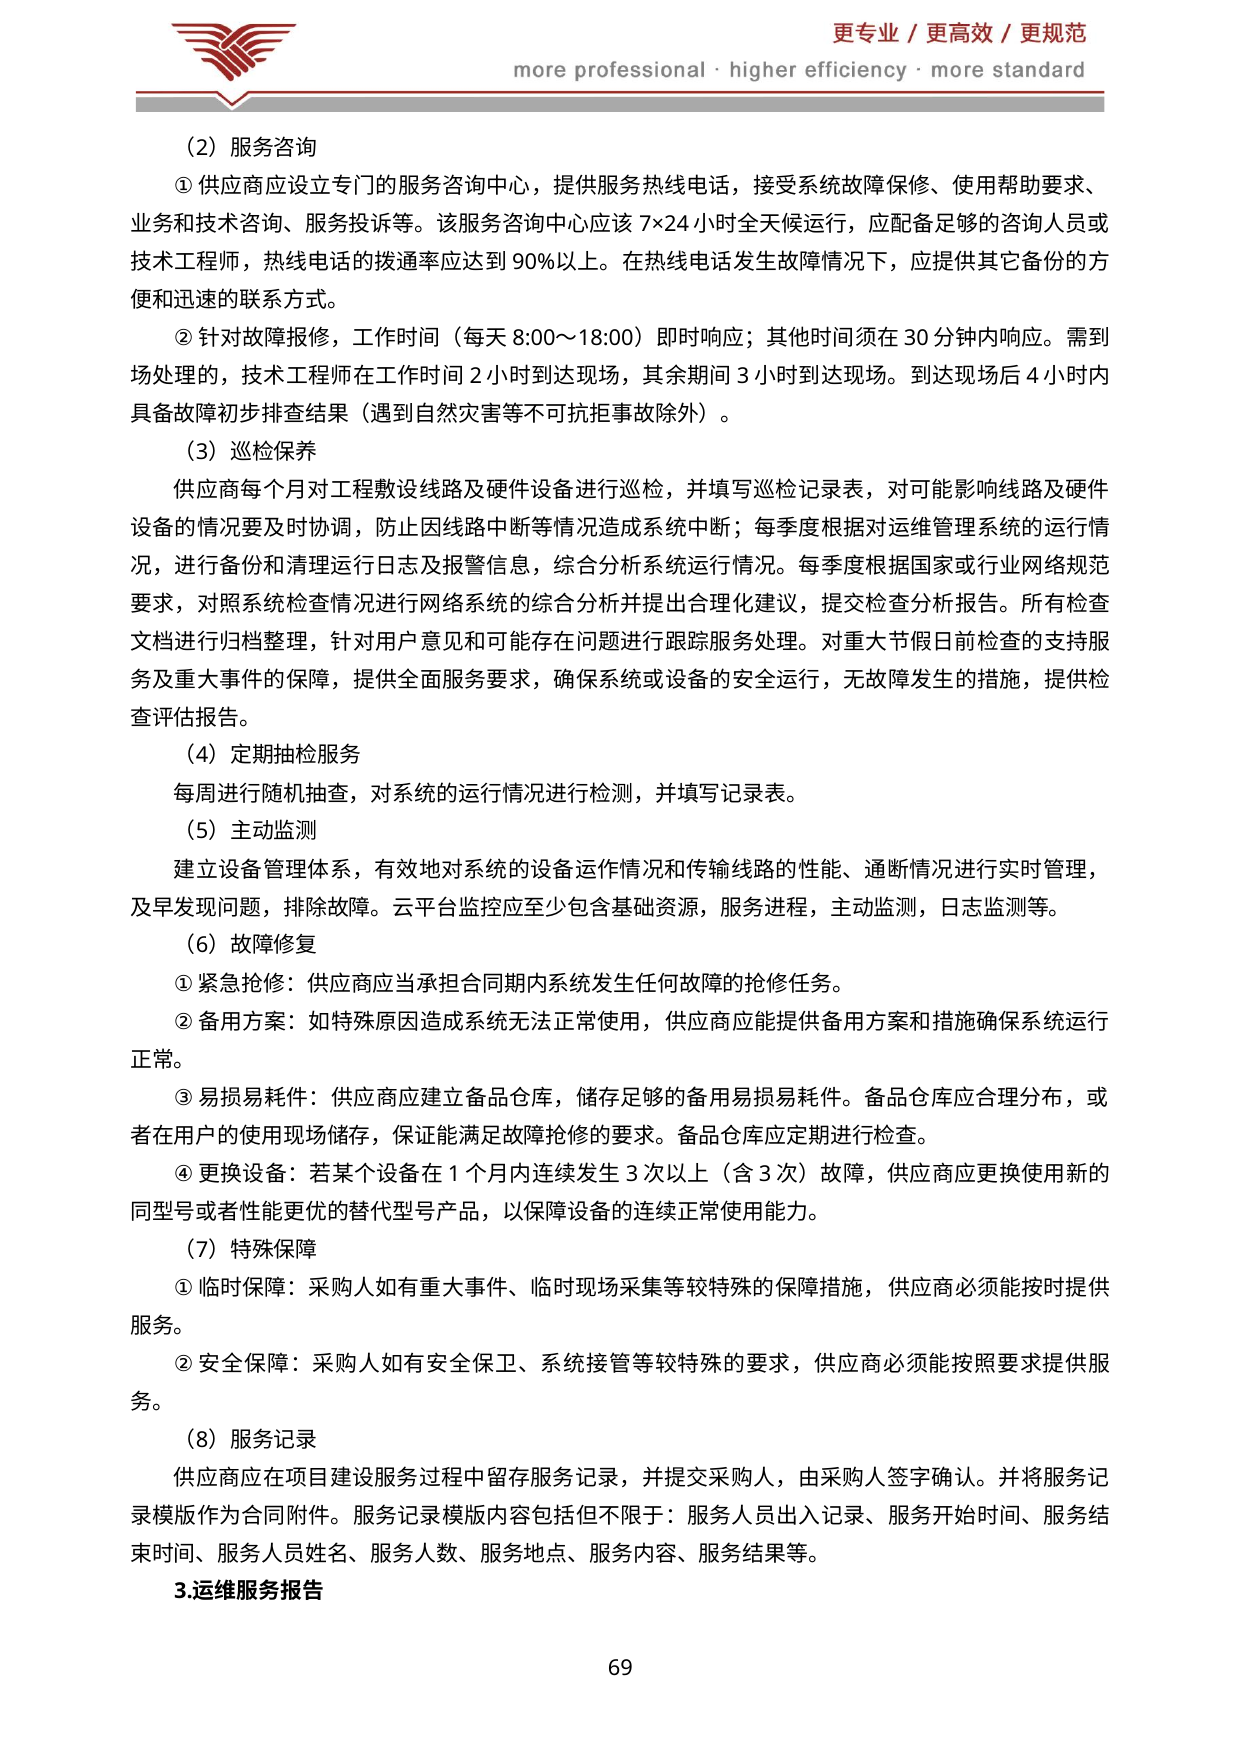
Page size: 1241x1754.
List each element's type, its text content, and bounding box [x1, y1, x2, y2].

text ③易损易耗件：供应商应建立备品仓库，储存足够的备用易损易耗件。备品仓库应合理分布，或者在用户的使用现场储存，保证能满足故障抢修的要求。备品仓库应定期进行检查。 [130, 1080, 1110, 1149]
text （5）主动监测 [130, 813, 1110, 845]
text ①临时保障：采购人如有重大事件、临时现场采集等较特殊的保障措施，供应商必须能按时提供服务。 [130, 1270, 1110, 1339]
text 每周进行随机抽查，对系统的运行情况进行检测，并填写记录表。 [130, 776, 1110, 807]
text ①紧急抢修：供应商应当承担合同期内系统发生任何故障的抢修任务。 [130, 966, 1110, 997]
text ④更换设备：若某个设备在1个月内连续发生3次以上（含3次）故障，供应商应更换使用新的同型号或者性能更优的替代型号产品，以保障设备的连续正常使用能力。 [130, 1156, 1110, 1225]
text ②备用方案：如特殊原因造成系统无法正常使用，供应商应能提供备用方案和措施确保系统运行正常。 [130, 1004, 1110, 1073]
text （2）服务咨询 [130, 130, 1110, 162]
text （6）故障修复 [130, 927, 1110, 959]
text 建立设备管理体系，有效地对系统的设备运作情况和传输线路的性能、通断情况进行实时管理，及早发现问题，排除故障。云平台监控应至少包含基础资源，服务进程，主动监测，日志监测等。 [130, 852, 1110, 921]
text （3）巡检保养 [130, 434, 1110, 466]
text 供应商每个月对工程敷设线路及硬件设备进行巡检，并填写巡检记录表，对可能影响线路及硬件设备的情况要及时协调，防止因线路中断等情况造成系统中断；每季度根据对运维管理系统的运行情况，进行备份和清理运行日志及报警信息，综合分析系统运行情况。每季度根据国家或行业网络规范要求，对照系统检查情况进行网络系统的综合分析并提出合理化建议，提交检查分析报告。所有检查文档进行归档整理，针对用户意见和可能存在问题进行跟踪服务处理。对重大节假日前检查的支持服务及重大事件的保障，提供全面服务要求，确保系统或设备的安全运行，无故障发生的措施，提供检查评估报告。 [130, 472, 1110, 731]
text ②安全保障：采购人如有安全保卫、系统接管等较特殊的要求，供应商必须能按照要求提供服务。 [130, 1346, 1110, 1415]
picture [135, 0, 1105, 112]
text ②针对故障报修，工作时间（每天8:00～18:00）即时响应；其他时间须在30分钟内响应。需到场处理的，技术工程师在工作时间2小时到达现场，其余期间3小时到达现场。到达现场后4小时内具备故障初步排查结果（遇到自然灾害等不可抗拒事故除外）。 [130, 320, 1110, 428]
text 供应商应在项目建设服务过程中留存服务记录，并提交采购人，由采购人签字确认。并将服务记录模版作为合同附件。服务记录模版内容包括但不限于：服务人员出入记录、服务开始时间、服务结束时间、服务人员姓名、服务人数、服务地点、服务内容、服务结果等。 [130, 1460, 1110, 1567]
text （7）特殊保障 [130, 1232, 1110, 1263]
text 3.运维服务报告 [130, 1573, 1110, 1605]
text （8）服务记录 [130, 1422, 1110, 1453]
text （4）定期抽检服务 [130, 737, 1110, 769]
text ①供应商应设立专门的服务咨询中心，提供服务热线电话，接受系统故障保修、使用帮助要求、业务和技术咨询、服务投诉等。该服务咨询中心应该7×24小时全天候运行，应配备足够的咨询人员或技术工程师，热线电话的拨通率应达到90%以上。在热线电话发生故障情况下，应提供其它备份的方便和迅速的联系方式。 [130, 168, 1110, 314]
